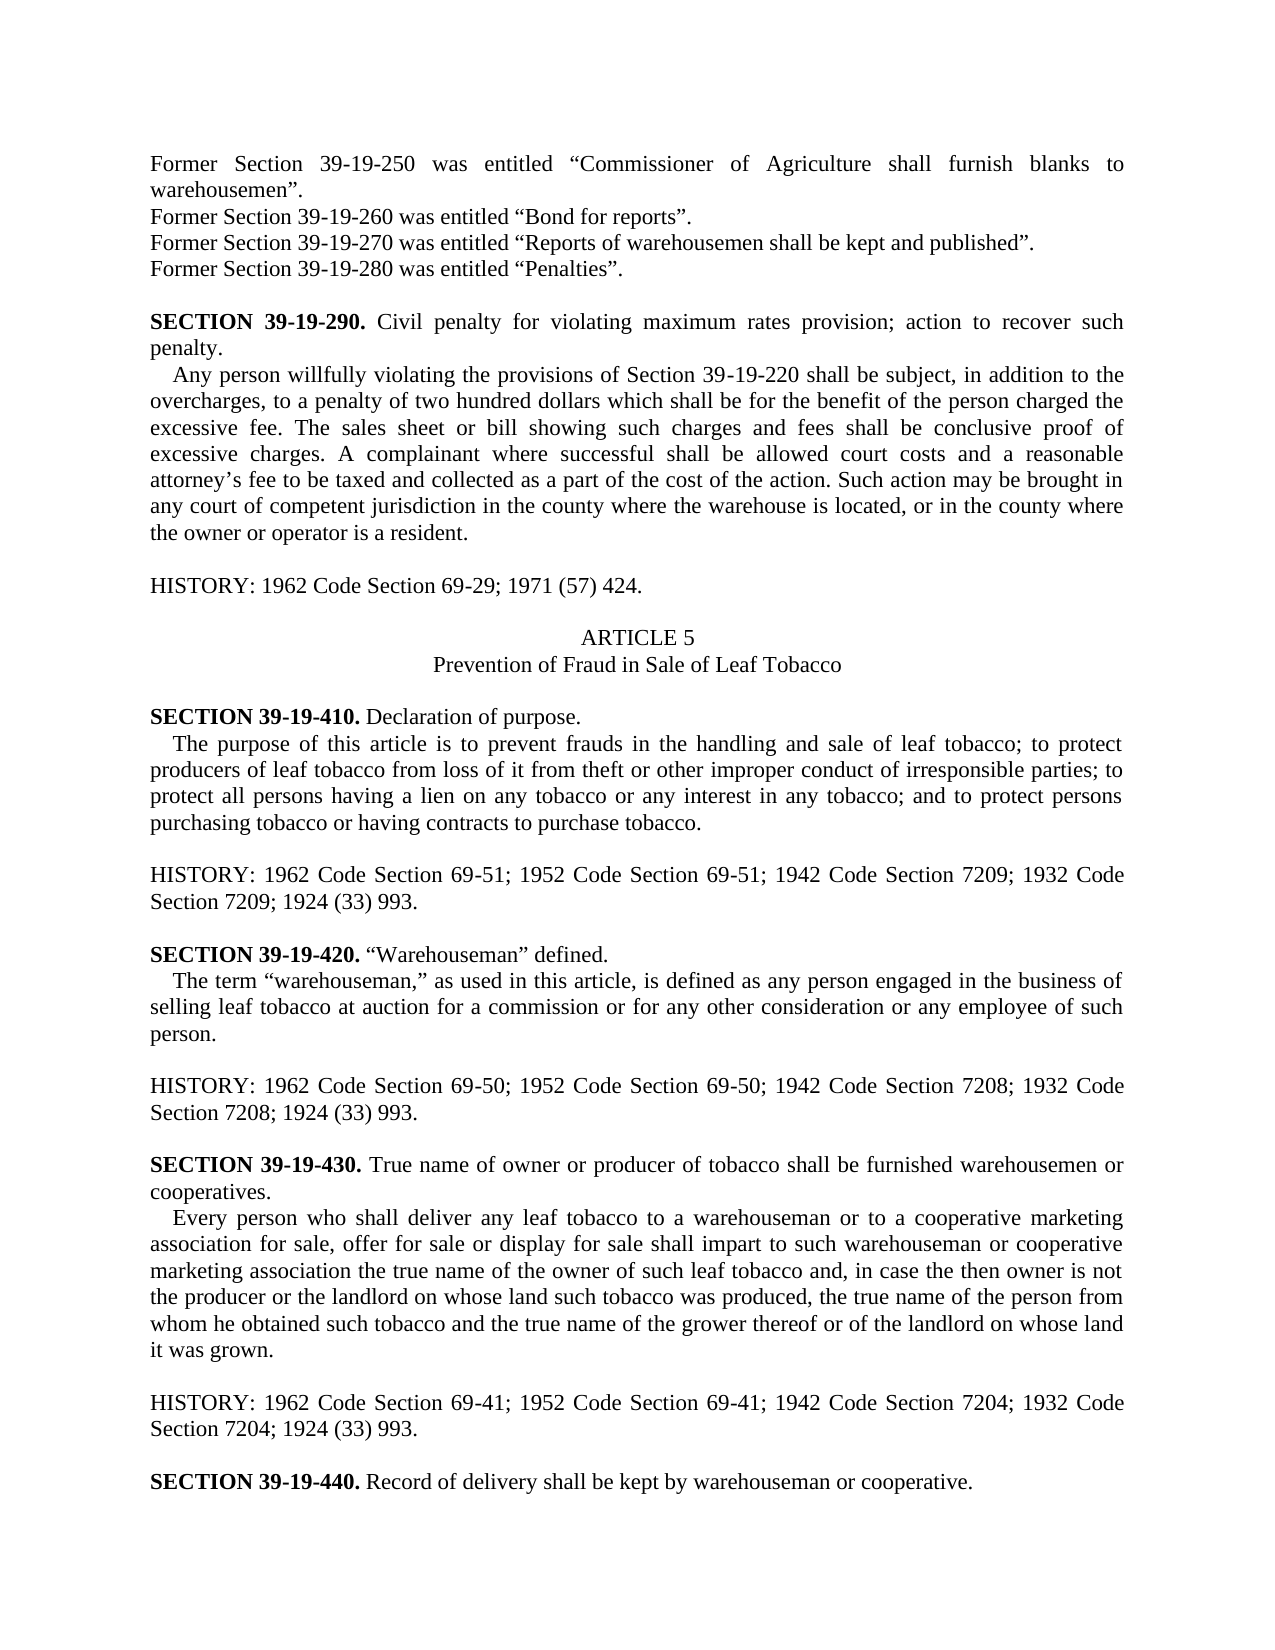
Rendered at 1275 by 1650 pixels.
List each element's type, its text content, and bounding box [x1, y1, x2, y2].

text HISTORY: 1962 Code Section 69-29; 1971 (57) 424. [150, 572, 1125, 598]
text HISTORY: 1962 Code Section 69-51; 1952 Code Section 69-51; 1942 Code Section 7209; 1932 Code Section 7209; 1924 (33) 993. [150, 862, 1125, 914]
text ARTICLE 5 [150, 624, 1125, 651]
text Prevention of Fraud in Sale of Leaf Tobacco [150, 651, 1125, 677]
text The term “warehouseman,” as used in this article, is defined as any person engaged in the business of selling leaf tobacco at auction for a commission or for any other consideration or any employee of such person. [150, 967, 1125, 1046]
text HISTORY: 1962 Code Section 69-41; 1952 Code Section 69-41; 1942 Code Section 7204; 1932 Code Section 7204; 1924 (33) 993. [150, 1389, 1125, 1441]
text HISTORY: 1962 Code Section 69-50; 1952 Code Section 69-50; 1942 Code Section 7208; 1932 Code Section 7208; 1924 (33) 993. [150, 1072, 1125, 1125]
text SECTION 39-19-440. Record of delivery shall be kept by warehouseman or cooperative. [150, 1468, 1125, 1494]
text Former Section 39-19-280 was entitled “Penalties”. [150, 255, 1125, 282]
text Former Section 39-19-250 was entitled “Commissioner of Agriculture shall furnish blanks to warehousemen”. [150, 150, 1125, 203]
text SECTION 39-19-410. Declaration of purpose. [150, 703, 1125, 730]
text Former Section 39-19-270 was entitled “Reports of warehousemen shall be kept and published”. [150, 229, 1125, 255]
text Every person who shall deliver any leaf tobacco to a warehouseman or to a cooperative marketing association for sale, offer for sale or display for sale shall impart to such warehouseman or cooperative marketing association the true name of the owner of such leaf tobacco and, in case the then owner is not the producer or the landlord on whose land such tobacco was produced, the true name of the person from whom he obtained such tobacco and the true name of the grower thereof or of the landlord on whose land it was grown. [150, 1204, 1125, 1362]
text SECTION 39-19-290. Civil penalty for violating maximum rates provision; action to recover such penalty. [150, 308, 1125, 361]
text Any person willfully violating the provisions of Section 39-19-220 shall be subject, in addition to the overcharges, to a penalty of two hundred dollars which shall be for the benefit of the person charged the excessive fee. The sales sheet or bill showing such charges and fees shall be conclusive proof of excessive charges. A complainant where successful shall be allowed court costs and a reasonable attorney’s fee to be taxed and collected as a part of the cost of the action. Such action may be brought in any court of competent jurisdiction in the county where the warehouse is located, or in the county where the owner or operator is a resident. [150, 361, 1125, 545]
text SECTION 39-19-430. True name of owner or producer of tobacco shall be furnished warehousemen or cooperatives. [150, 1151, 1125, 1204]
text Former Section 39-19-260 was entitled “Bond for reports”. [150, 203, 1125, 229]
text The purpose of this article is to prevent frauds in the handling and sale of leaf tobacco; to protect producers of leaf tobacco from loss of it from theft or other improper conduct of irresponsible parties; to protect all persons having a lien on any tobacco or any interest in any tobacco; and to protect persons purchasing tobacco or having contracts to purchase tobacco. [150, 730, 1125, 835]
text SECTION 39-19-420. “Warehouseman” defined. [150, 941, 1125, 967]
